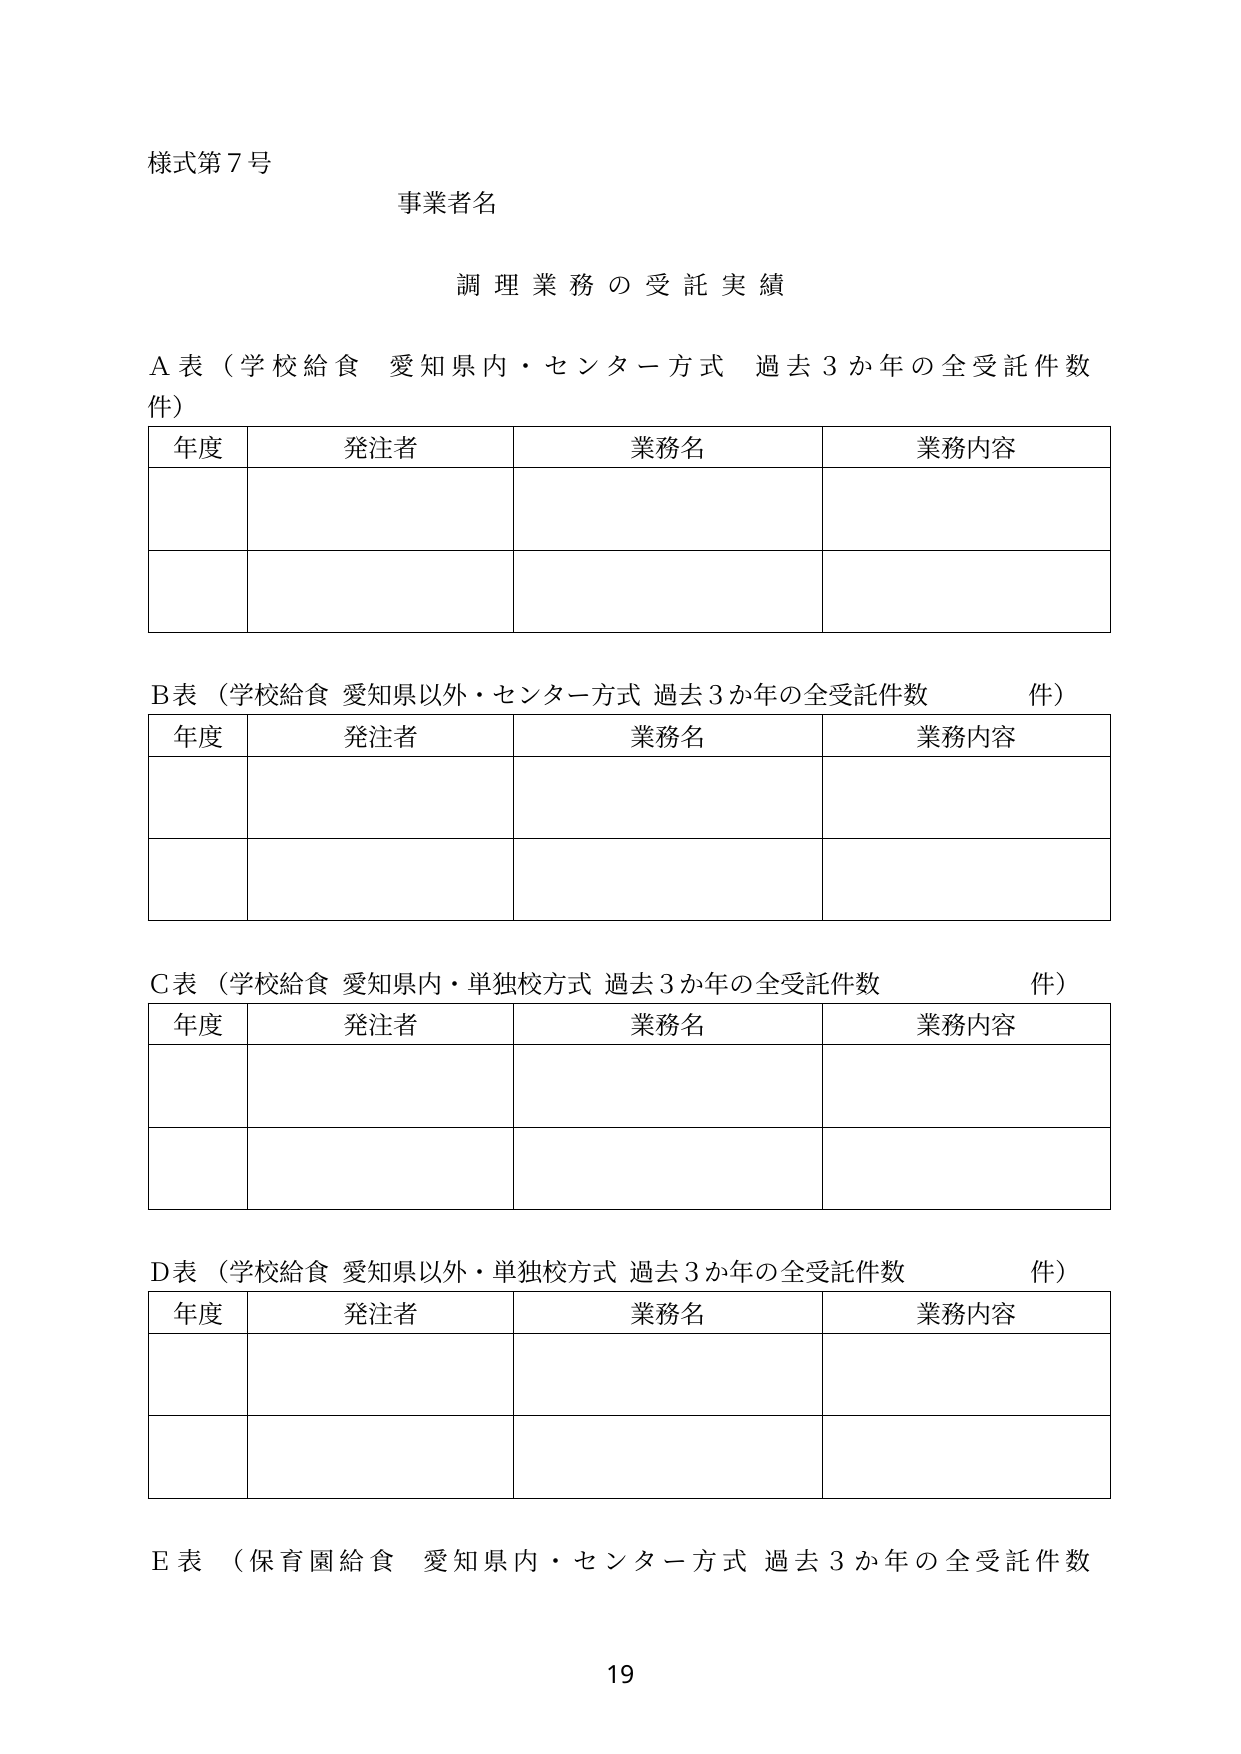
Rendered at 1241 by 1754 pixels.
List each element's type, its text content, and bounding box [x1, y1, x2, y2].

table_header 業務内容 [823, 715, 1110, 756]
table_cell [248, 1334, 513, 1415]
table_header 業務名 [514, 1292, 822, 1333]
table_header 発注者 [248, 715, 513, 756]
table_cell [248, 1416, 513, 1497]
table_cell [823, 1128, 1110, 1209]
table_header 業務名 [514, 1004, 822, 1044]
table_cell [823, 468, 1110, 549]
text 様式第７号 [148, 141, 1093, 182]
table_cell [823, 839, 1110, 920]
table_cell [514, 757, 822, 838]
table_cell [248, 468, 513, 549]
table_header 年度 [149, 715, 247, 756]
table_header 業務名 [514, 715, 822, 756]
table_cell [514, 468, 822, 549]
table_cell [823, 757, 1110, 838]
table_cell [514, 1416, 822, 1497]
text Ｃ表 （学校給食 愛知県内・単独校方式 過去３か年の全受託件数 件） [148, 962, 1093, 1003]
table_header 業務内容 [823, 1292, 1110, 1333]
table_cell [514, 1334, 822, 1415]
text Ｂ表 （学校給食 愛知県以外・センター方式 過去３か年の全受託件数 件） [148, 673, 1093, 714]
table_cell [149, 468, 247, 549]
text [148, 1539, 1093, 1580]
table_cell [514, 1045, 822, 1127]
table_cell [248, 1128, 513, 1209]
table_header 発注者 [248, 1004, 513, 1044]
table_header 年度 [149, 1004, 247, 1044]
table_cell [823, 551, 1110, 632]
table_cell [149, 1334, 247, 1415]
table_cell [823, 1045, 1110, 1127]
table_cell [514, 551, 822, 632]
table_header 年度 [149, 1292, 247, 1333]
table_cell [149, 839, 247, 920]
table_cell [248, 1045, 513, 1127]
table_cell [248, 757, 513, 838]
table_header 業務内容 [823, 427, 1110, 467]
text Ａ表（学校給食 愛知県内・センター方式 過去３か年の全受託件数 件） [148, 344, 1093, 426]
table_cell [149, 757, 247, 838]
table_header 業務内容 [823, 1004, 1110, 1044]
table_header 発注者 [248, 1292, 513, 1333]
table_header 年度 [149, 427, 247, 467]
table_cell [248, 551, 513, 632]
text Ｄ表 （学校給食 愛知県以外・単独校方式 過去３か年の全受託件数 件） [148, 1251, 1093, 1291]
table_cell [149, 1045, 247, 1127]
table_cell [514, 1128, 822, 1209]
table_cell [514, 839, 822, 920]
table_header 発注者 [248, 427, 513, 467]
table_cell [823, 1334, 1110, 1415]
table_cell [823, 1416, 1110, 1497]
text 調 理 業 務 の 受 託 実 績 [148, 263, 1093, 304]
table_cell [248, 839, 513, 920]
table_cell [149, 1416, 247, 1497]
table_header 業務名 [514, 427, 822, 467]
text 事業者名 [148, 182, 1093, 222]
table_cell [149, 551, 247, 632]
table_cell [149, 1128, 247, 1209]
